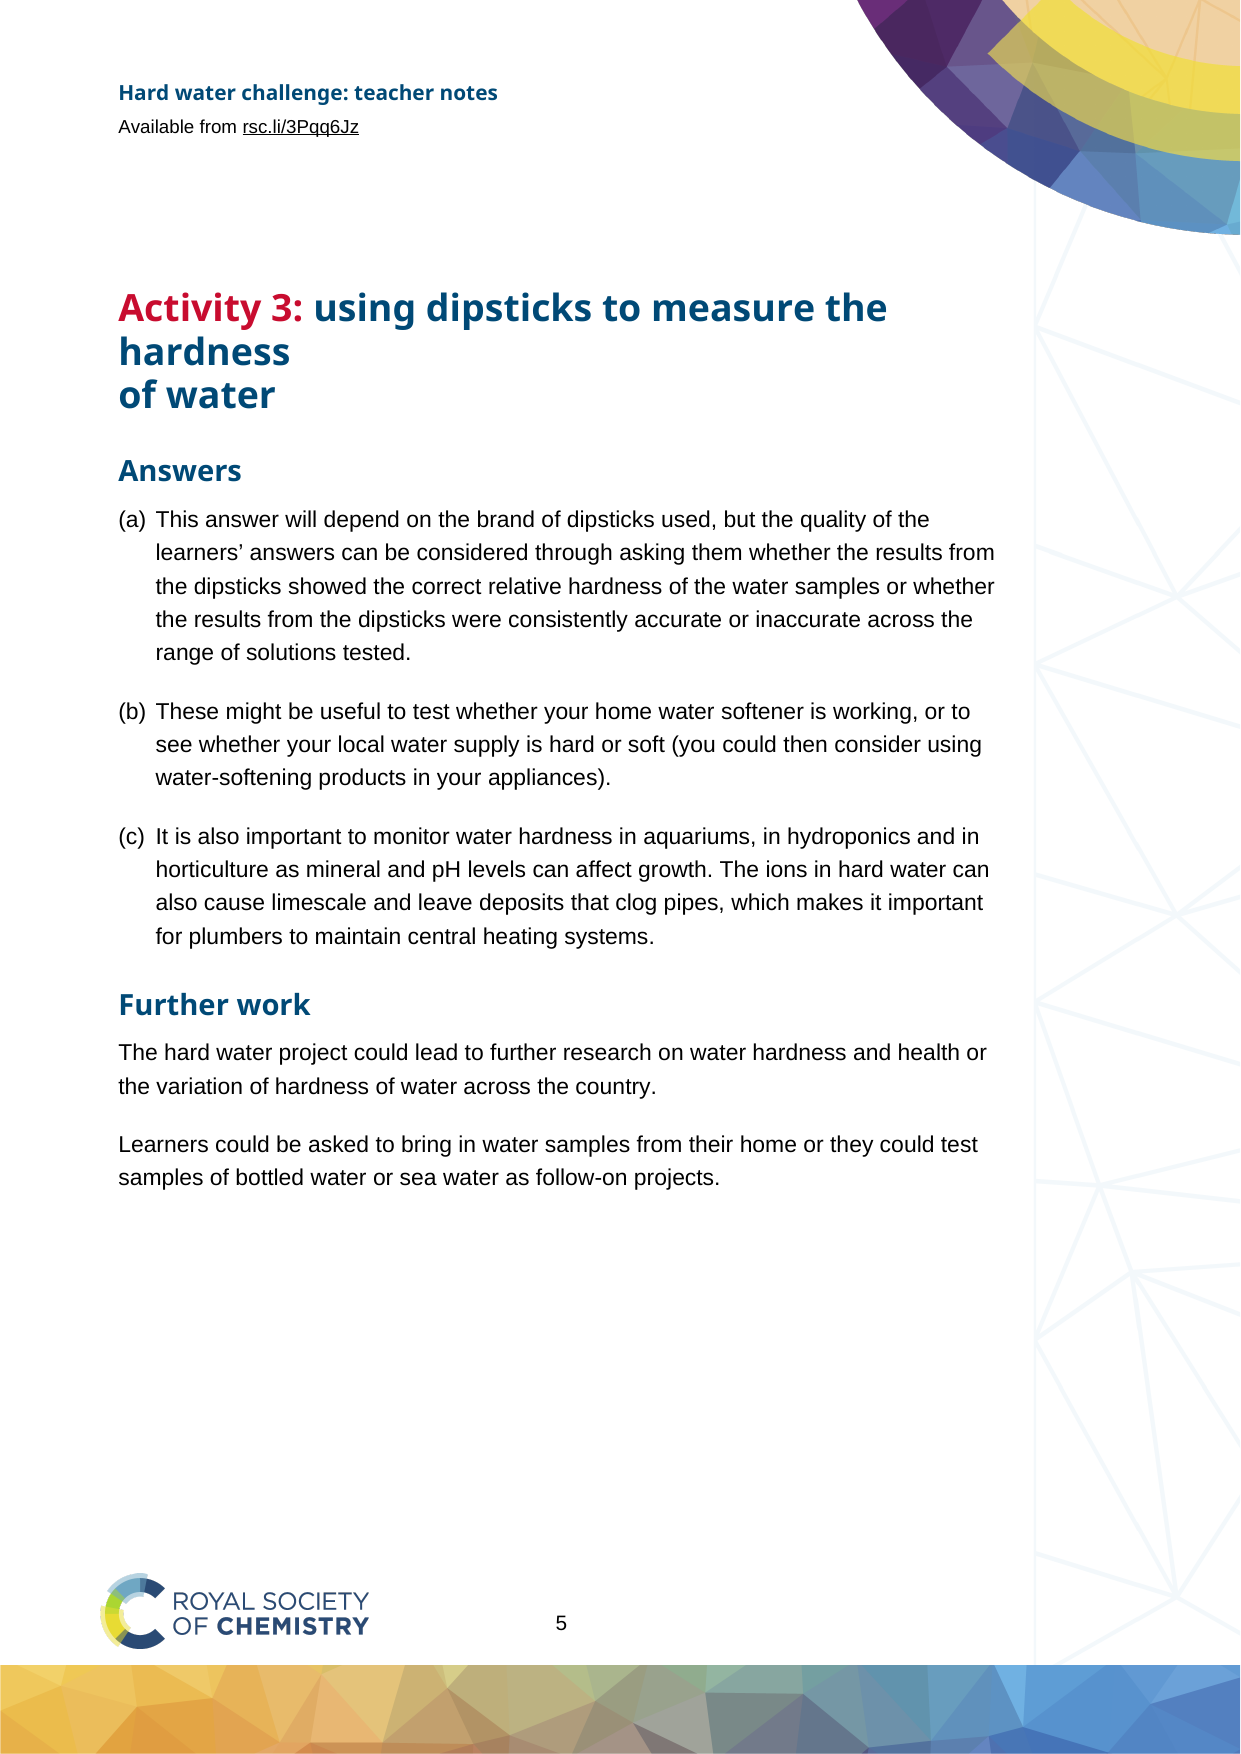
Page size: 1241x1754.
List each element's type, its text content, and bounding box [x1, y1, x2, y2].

text Learners could be asked to bring in water samples from their home or they could test samples of bottled water or sea water as follow-on projects. [118, 1126, 1004, 1192]
subtitle Further work [118, 988, 1004, 1022]
list These might be useful to test whether your home water softener is working, or to see whether your local water supply is hard or soft (you could then consider using water-softening products in your appliances). [118, 692, 1004, 792]
subtitle Activity 3: using dipsticks to measure the hardness of water [118, 286, 1004, 417]
picture [0, 0, 1241, 1754]
list This answer will depend on the brand of dipsticks used, but the quality of the learners’ answers can be considered through asking them whether the results from the dipsticks showed the correct relative hardness of the water samples or whether the results from the dipsticks were consistently accurate or inaccurate across the range of solutions tested. [118, 501, 1004, 667]
text The hard water project could lead to further research on water hardness and health or the variation of hardness of water across the country. [118, 1034, 1004, 1101]
subtitle Answers [118, 455, 1004, 488]
list It is also important to monitor water hardness in aquariums, in hydroponics and in horticulture as mineral and pH levels can affect growth. The ions in hard water can also cause limescale and leave deposits that clog pipes, which makes it important for plumbers to maintain central heating systems. [118, 817, 1004, 951]
picture [100, 1573, 369, 1649]
